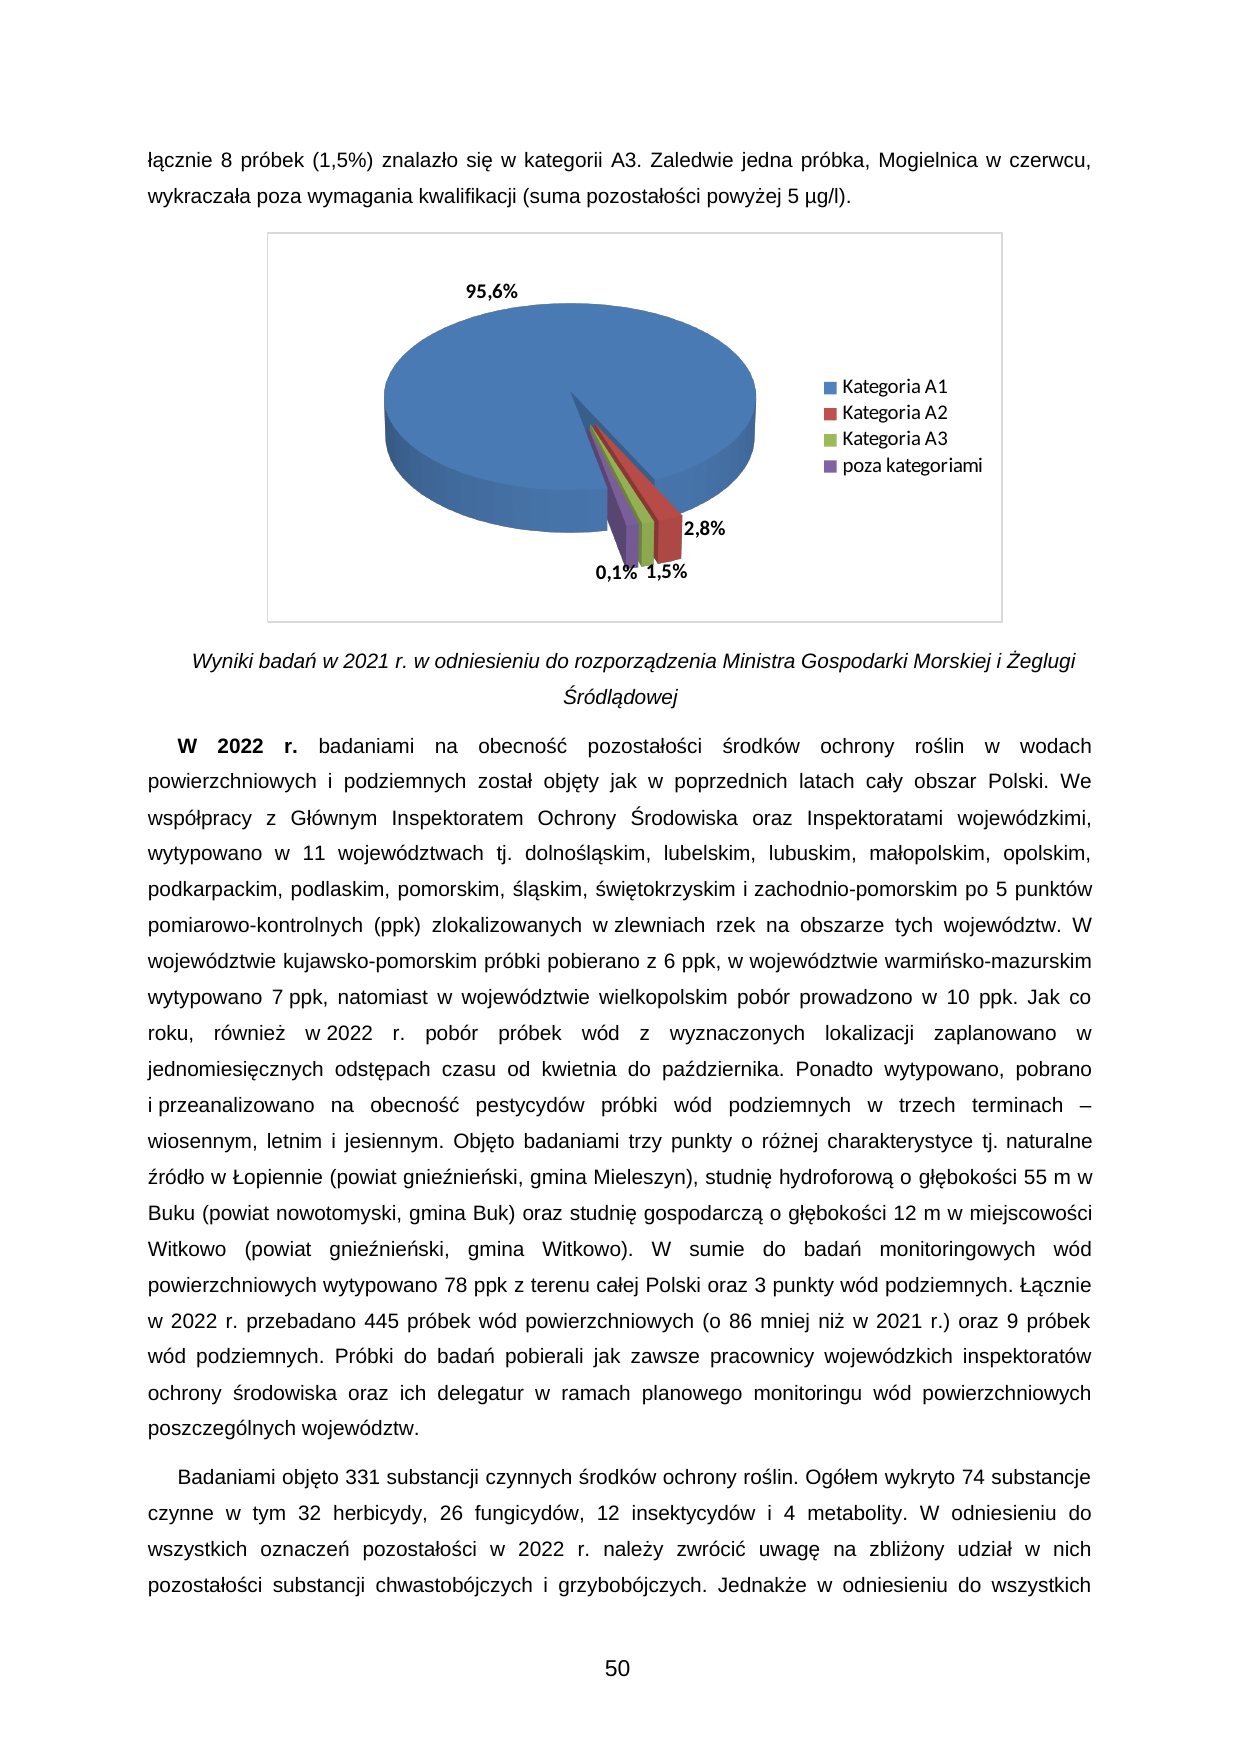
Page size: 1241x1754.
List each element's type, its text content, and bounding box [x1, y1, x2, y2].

text Wyniki badań w 2021 r. w odniesieniu do rozporządzenia Ministra Gospodarki Morskiej i Żeglugi Śródlądowej [148, 649, 1093, 709]
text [148, 148, 1093, 207]
text W 2022 r. badaniami na obecność pozostałości środków ochrony roślin w wodach powierzchniowych i podziemnych został objęty jak w poprzednich latach cały obszar Polski. We współpracy z Głównym Inspektoratem Ochrony Środowiska oraz Inspektoratami wojewódzkimi, wytypowano w 11 województwach tj. dolnośląskim, lubelskim, lubuskim, małopolskim, opolskim, podkarpackim, podlaskim, pomorskim, śląskim, świętokrzyskim i zachodnio-pomorskim po 5 punktów pomiarowo-kontrolnych (ppk) zlokalizowanych w zlewniach rzek na obszarze tych województw. W województwie kujawsko-pomorskim próbki pobierano z 6 ppk, w województwie warmińsko-mazurskim wytypowano 7 ppk, natomiast w województwie wielkopolskim pobór prowadzono w 10 ppk. Jak co roku, również w 2022 r. pobór próbek wód z wyznaczonych lokalizacji zaplanowano w jednomiesięcznych odstępach czasu od kwietnia do października. Ponadto wytypowano, pobrano i przeanalizowano na obecność pestycydów próbki wód podziemnych w trzech terminach – wiosennym, letnim i jesiennym. Objęto badaniami trzy punkty o różnej charakterystyce tj. naturalne źródło w Łopiennie (powiat gnieźnieński, gmina Mieleszyn), studnię hydroforową o głębokości 55 m w Buku (powiat nowotomyski, gmina Buk) oraz studnię gospodarczą o głębokości 12 m w miejscowości Witkowo (powiat gnieźnieński, gmina Witkowo). W sumie do badań monitoringowych wód powierzchniowych wytypowano 78 ppk z terenu całej Polski oraz 3 punkty wód podziemnych. Łącznie w 2022 r. przebadano 445 próbek wód powierzchniowych (o 86 mniej niż w 2021 r.) oraz 9 próbek wód podziemnych. Próbki do badań pobierali jak zawsze pracownicy wojewódzkich inspektoratów ochrony środowiska oraz ich delegatur w ramach planowego monitoringu wód powierzchniowych poszczególnych województw. [148, 733, 1093, 1440]
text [148, 1465, 1093, 1596]
